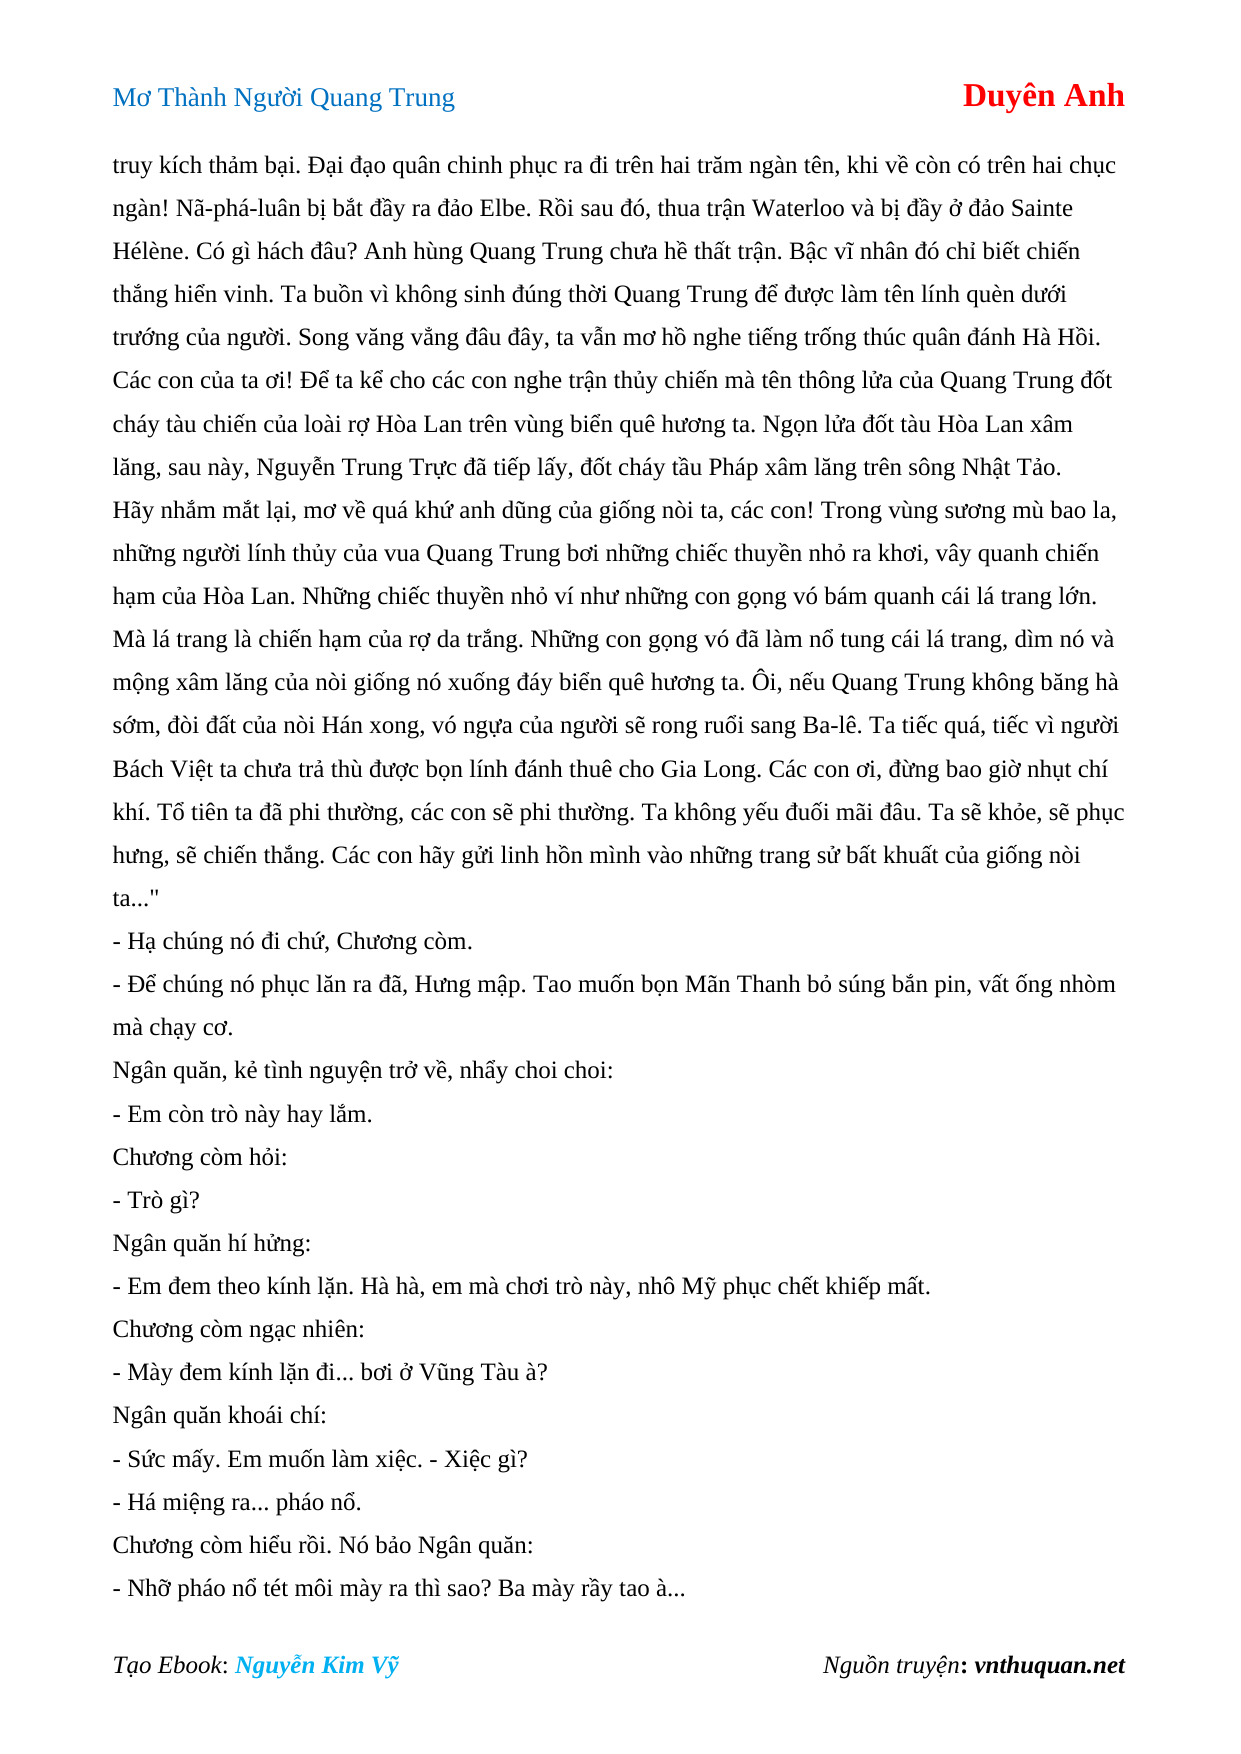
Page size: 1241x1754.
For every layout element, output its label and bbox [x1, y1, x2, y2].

text [112, 150, 1128, 1602]
